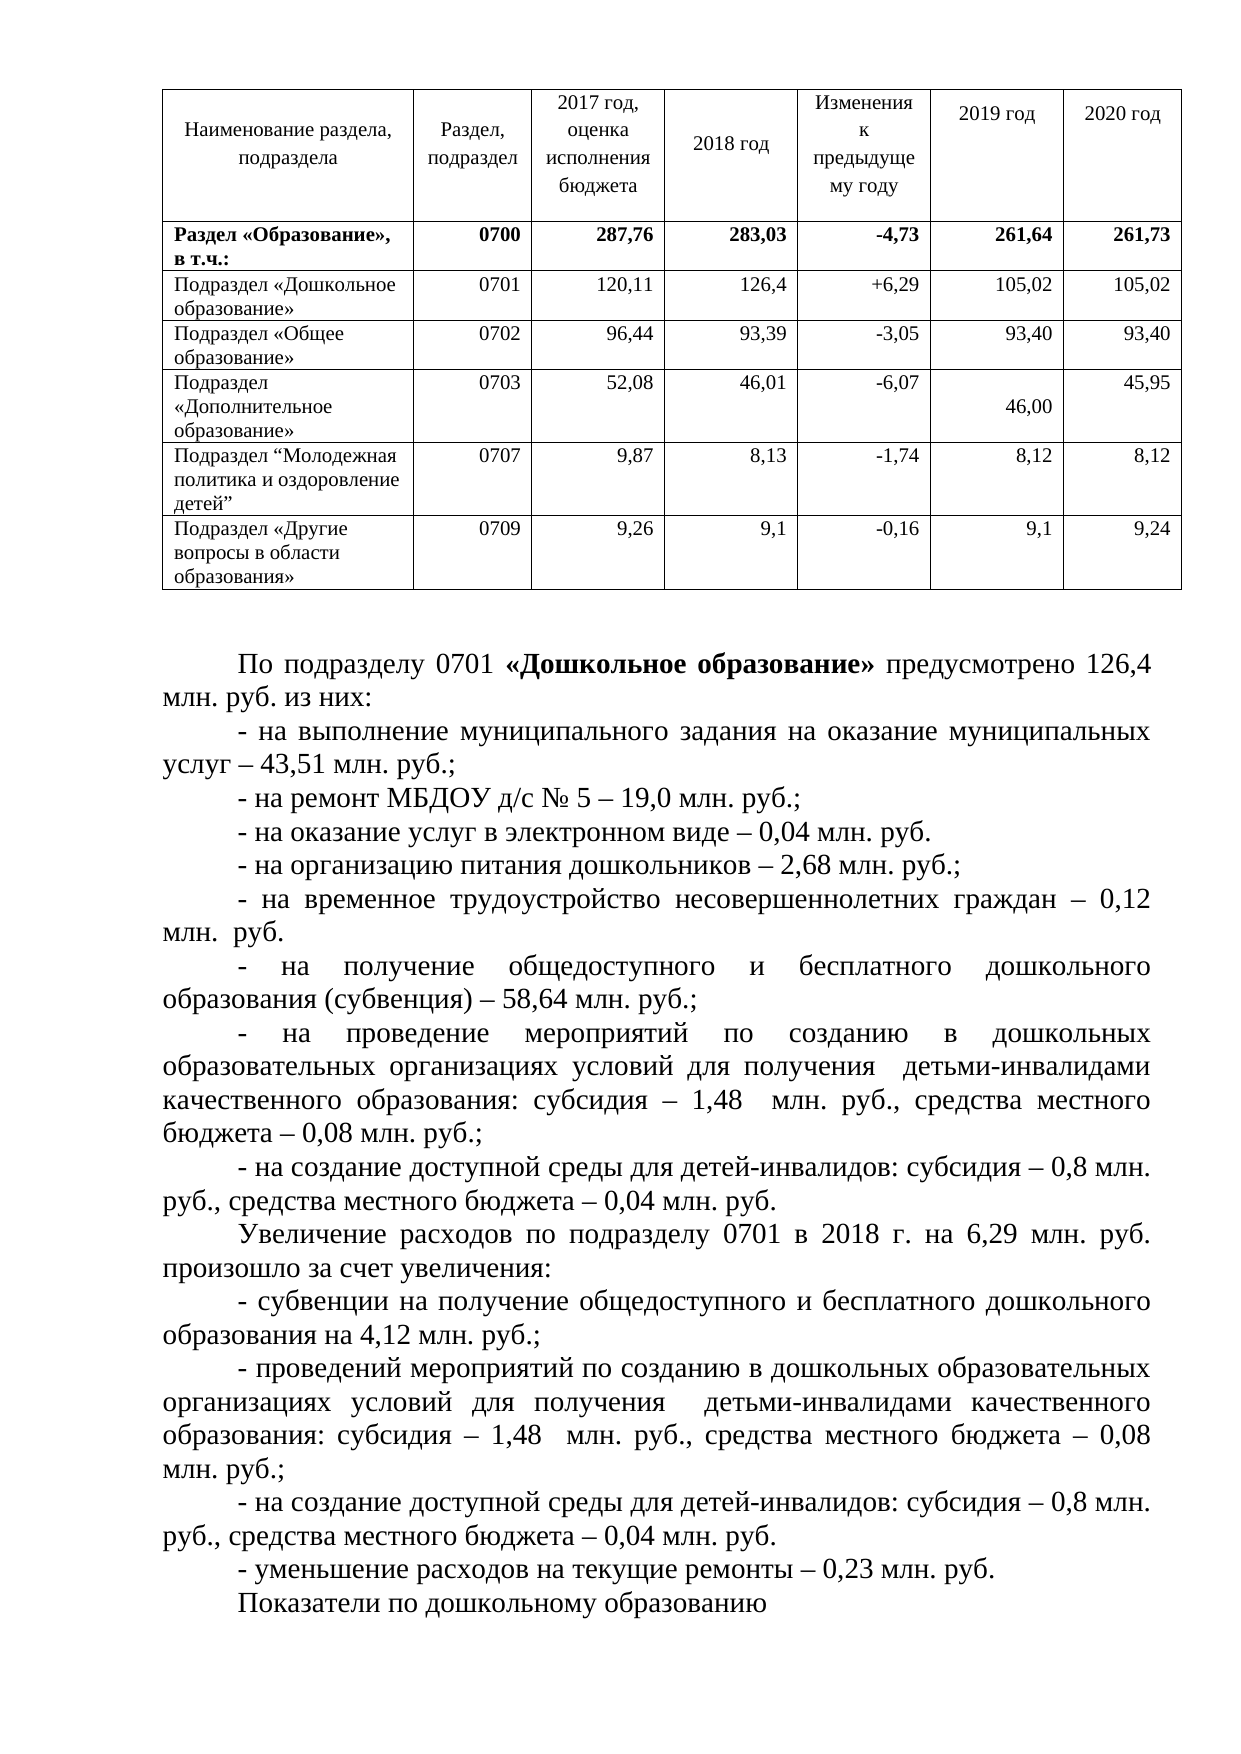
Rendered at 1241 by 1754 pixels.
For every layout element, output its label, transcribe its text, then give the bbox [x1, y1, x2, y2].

table_cell Подраздел «Общее образование» [163, 321, 413, 369]
text - субвенции на получение общедоступного и бесплатного дошкольного образования на 4,12 млн. руб.; [162, 1283, 1152, 1350]
table_cell Подраздел “Молодежная политика и оздоровление детей” [163, 443, 413, 515]
text Показатели по дошкольному образованию [162, 1585, 1152, 1619]
table_cell 9,1 [665, 516, 797, 588]
table_cell 120,11 [532, 271, 664, 319]
table_cell 96,44 [532, 321, 664, 369]
text По подразделу 0701 «Дошкольное образование» предусмотрено 126,4 млн. руб. из них: [162, 646, 1152, 713]
table_cell 105,02 [931, 271, 1063, 319]
text - уменьшение расходов на текущие ремонты – 0,23 млн. руб. [162, 1552, 1152, 1585]
text - на выполнение муниципального задания на оказание муниципальных услуг – 43,51 млн. руб.; [162, 713, 1152, 780]
table_cell 261,64 [931, 222, 1063, 270]
table_header Наименование раздела, подраздела [163, 90, 413, 221]
table_cell 0707 [414, 443, 531, 515]
table_cell 283,03 [665, 222, 797, 270]
table_cell Подраздел «Другие вопросы в области образования» [163, 516, 413, 588]
table_header 2019 год [931, 90, 1063, 221]
table_header 2017 год, оценка исполнения бюджета [532, 90, 664, 221]
table_cell 105,02 [1064, 271, 1181, 319]
table_cell -4,73 [798, 222, 930, 270]
table_cell 52,08 [532, 370, 664, 442]
table_cell 9,24 [1064, 516, 1181, 588]
table_cell Раздел «Образование», в т.ч.: [163, 222, 413, 270]
text - на проведение мероприятий по созданию в дошкольных образовательных организациях условий для получения детьми-инвалидами качественного образования: субсидия – 1,48 млн. руб., средства местного бюджета – 0,08 млн. руб.; [162, 1015, 1152, 1149]
table_cell 0702 [414, 321, 531, 369]
text - на создание доступной среды для детей-инвалидов: субсидия – 0,8 млн. руб., средства местного бюджета – 0,04 млн. руб. [162, 1149, 1152, 1216]
table_cell 46,01 [665, 370, 797, 442]
text - на ремонт МБДОУ д/с № 5 – 19,0 млн. руб.; [162, 780, 1152, 814]
table_cell 93,40 [1064, 321, 1181, 369]
text - проведений мероприятий по созданию в дошкольных образовательных организациях условий для получения детьми-инвалидами качественного образования: субсидия – 1,48 млн. руб., средства местного бюджета – 0,08 млн. руб.; [162, 1350, 1152, 1484]
table_cell 287,76 [532, 222, 664, 270]
text - на оказание услуг в электронном виде – 0,04 млн. руб. [162, 814, 1152, 847]
table_cell -1,74 [798, 443, 930, 515]
table_cell 93,39 [665, 321, 797, 369]
text - на создание доступной среды для детей-инвалидов: субсидия – 0,8 млн. руб., средства местного бюджета – 0,04 млн. руб. [162, 1484, 1152, 1552]
text - на организацию питания дошкольников – 2,68 млн. руб.; [162, 847, 1152, 881]
table_header Раздел, подраздел [414, 90, 531, 221]
table_header 2018 год [665, 90, 797, 221]
table_cell 0700 [414, 222, 531, 270]
table_cell 9,87 [532, 443, 664, 515]
table_header Изменения к предыдущему году [798, 90, 930, 221]
text - на временное трудоустройство несовершеннолетних граждан – 0,12 млн. руб. [162, 881, 1152, 948]
table_cell 46,00 [931, 370, 1063, 442]
table_cell -3,05 [798, 321, 930, 369]
table_cell Подраздел «Дополнительное образование» [163, 370, 413, 442]
text - на получение общедоступного и бесплатного дошкольного образования (субвенция) – 58,64 млн. руб.; [162, 948, 1152, 1015]
table_cell 126,4 [665, 271, 797, 319]
table_cell 45,95 [1064, 370, 1181, 442]
table_header 2020 год [1064, 90, 1181, 221]
table_cell 0709 [414, 516, 531, 588]
table_cell 9,26 [532, 516, 664, 588]
table_cell 0701 [414, 271, 531, 319]
table_cell 0703 [414, 370, 531, 442]
table_cell 93,40 [931, 321, 1063, 369]
table_cell -6,07 [798, 370, 930, 442]
table_cell 9,1 [931, 516, 1063, 588]
table_cell 8,12 [931, 443, 1063, 515]
table_cell Подраздел «Дошкольное образование» [163, 271, 413, 319]
table_cell 8,12 [1064, 443, 1181, 515]
table_cell 8,13 [665, 443, 797, 515]
table_cell 261,73 [1064, 222, 1181, 270]
table_cell -0,16 [798, 516, 930, 588]
table_cell +6,29 [798, 271, 930, 319]
text Увеличение расходов по подразделу 0701 в 2018 г. на 6,29 млн. руб. произошло за счет увеличения: [162, 1216, 1152, 1283]
